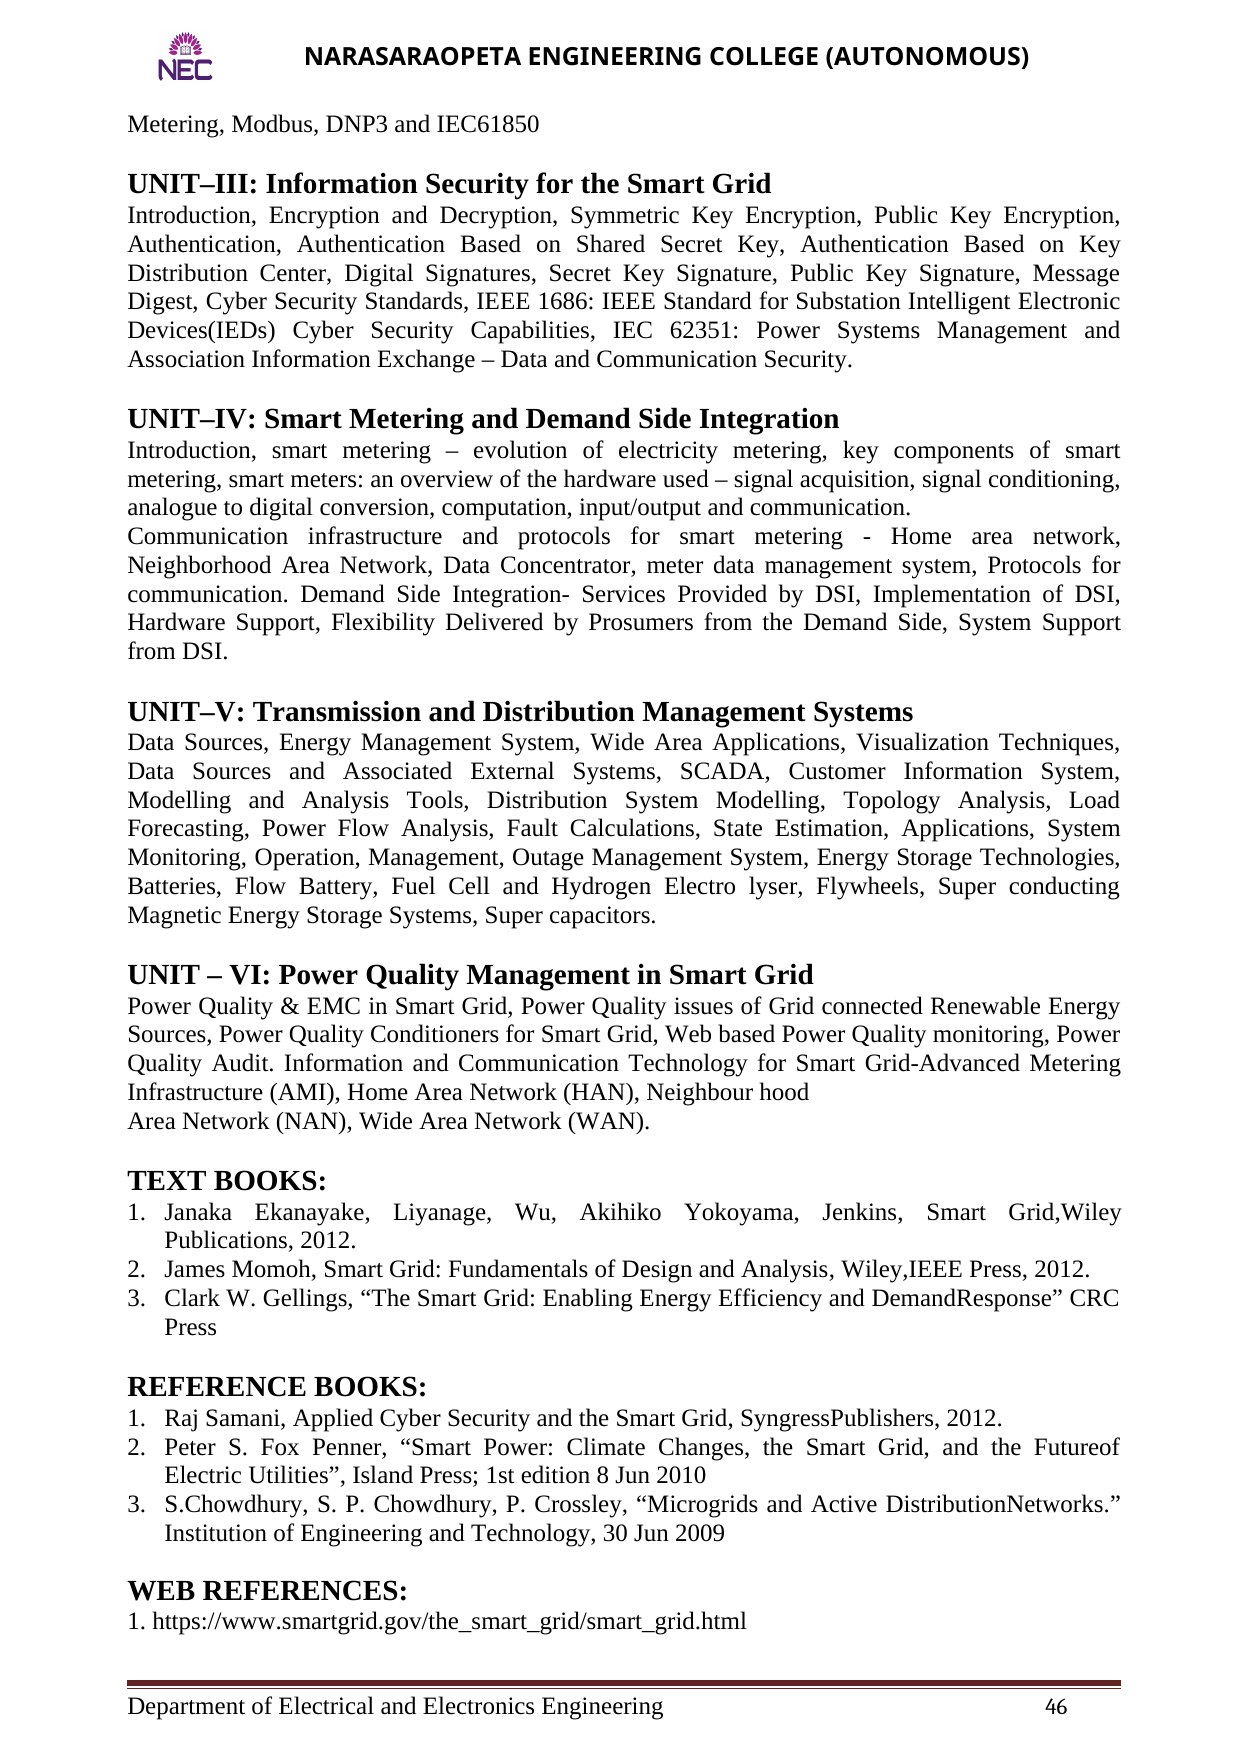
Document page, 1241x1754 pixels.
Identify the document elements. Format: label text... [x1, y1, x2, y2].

text Introduction, Encryption and Decryption, Symmetric Key Encryption, Public Key Encryption, Authentication, Authentication Based on Shared Secret Key, Authentication Based on Key Distribution Center, Digital Signatures, Secret Key Signature, Public Key Signature, Message Digest, Cyber Security Standards, IEEE 1686: IEEE Standard for Substation Intelligent Electronic Devices(IEDs) Cyber Security Capabilities, IEC 62351: Power Systems Management and Association Information Exchange – Data and Communication Security. [127, 200, 1121, 373]
text Area Network (NAN), Wide Area Network (WAN). [127, 1106, 1121, 1134]
list Raj Samani, Applied Cyber Security and the Smart Grid, SyngressPublishers, 2012. [127, 1403, 1121, 1432]
text UNIT – VI: Power Quality Management in Smart Grid [127, 957, 1121, 991]
text UNIT–V: Transmission and Distribution Management Systems [127, 694, 1121, 727]
list Clark W. Gellings, “The Smart Grid: Enabling Energy Efficiency and DemandResponse” CRC Press [127, 1283, 1121, 1341]
list James Momoh, Smart Grid: Fundamentals of Design and Analysis, Wiley,IEEE Press, 2012. [127, 1254, 1121, 1283]
text Communication infrastructure and protocols for smart metering - Home area network, Neighborhood Area Network, Data Concentrator, meter data management system, Protocols for communication. Demand Side Integration- Services Provided by DSI, Implementation of DSI, Hardware Support, Flexibility Delivered by Prosumers from the Demand Side, System Support from DSI. [127, 521, 1121, 665]
text WEB REFERENCES: [127, 1573, 1121, 1606]
text REFERENCE BOOKS: [127, 1369, 1121, 1403]
text UNIT–IV: Smart Metering and Demand Side Integration [127, 401, 1121, 435]
text Introduction, smart metering – evolution of electricity metering, key components of smart metering, smart meters: an overview of the hardware used – signal acquisition, signal conditioning, analogue to digital conversion, computation, input/output and communication. [127, 435, 1121, 521]
list S.Chowdhury, S. P. Chowdhury, P. Crossley, “Microgrids and Active DistributionNetworks.” Institution of Engineering and Technology, 30 Jun 2009 [127, 1489, 1121, 1547]
list Peter S. Fox Penner, “Smart Power: Climate Changes, the Smart Grid, and the Futureof Electric Utilities”, Island Press; 1st edition 8 Jun 2010 [127, 1432, 1121, 1489]
text UNIT–III: Information Security for the Smart Grid [127, 167, 1121, 200]
text Power Quality & EMC in Smart Grid, Power Quality issues of Grid connected Renewable Energy Sources, Power Quality Conditioners for Smart Grid, Web based Power Quality monitoring, Power Quality Audit. Information and Communication Technology for Smart Grid-Advanced Metering Infrastructure (AMI), Home Area Network (HAN), Neighbour hood [127, 991, 1121, 1106]
picture [157, 29, 214, 83]
text Data Sources, Energy Management System, Wide Area Applications, Visualization Techniques, Data Sources and Associated External Systems, SCADA, Customer Information System, Modelling and Analysis Tools, Distribution System Modelling, Topology Analysis, Load Forecasting, Power Flow Analysis, Fault Calculations, State Estimation, Applications, System Monitoring, Operation, Management, Outage Management System, Energy Storage Technologies, Batteries, Flow Battery, Fuel Cell and Hydrogen Electro lyser, Flywheels, Super conducting Magnetic Energy Storage Systems, Super capacitors. [127, 727, 1121, 928]
text TEXT BOOKS: [127, 1163, 1121, 1197]
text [127, 109, 1121, 138]
text 1. https://www.smartgrid.gov/the_smart_grid/smart_grid.html [127, 1606, 1121, 1635]
list Janaka Ekanayake, Liyanage, Wu, Akihiko Yokoyama, Jenkins, Smart Grid,Wiley Publications, 2012. [127, 1197, 1121, 1254]
